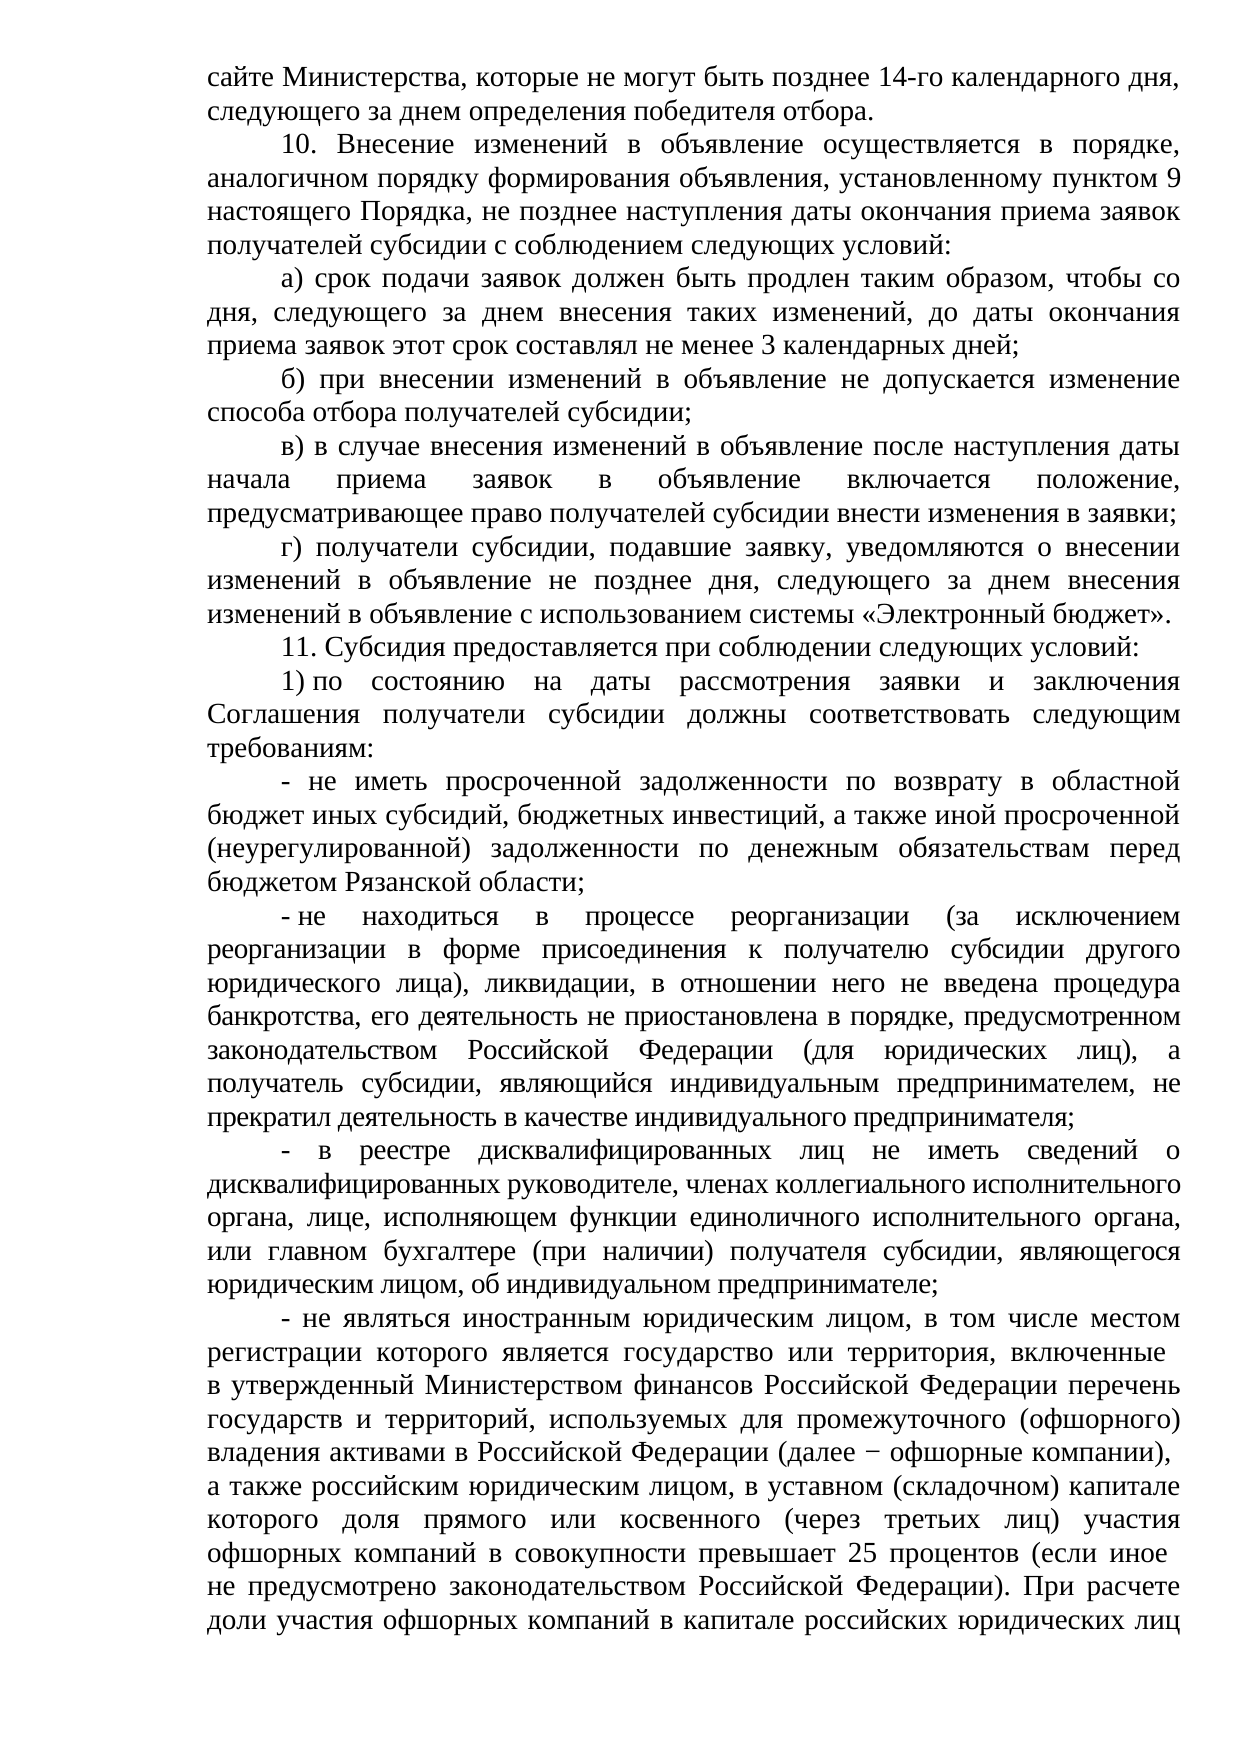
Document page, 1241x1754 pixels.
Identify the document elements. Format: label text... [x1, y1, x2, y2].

text - в реестре дисквалифицированных лиц не иметь сведений о дисквалифицированных руководителе, членах коллегиального исполнительного органа, лице, исполняющем функции единоличного исполнительного органа, или главном бухгалтере (при наличии) получателя субсидии, являющегося юридическим лицом, об индивидуальном предпринимателе; [207, 1132, 1181, 1300]
text - не находиться в процессе реорганизации (за исключением реорганизации в форме присоединения к получателю субсидии другого юридического лица), ликвидации, в отношении него не введена процедура банкротства, его деятельность не приостановлена в порядке, предусмотренном законодательством Российской Федерации (для юридических лиц), а получатель субсидии, являющийся индивидуальным предпринимателем, не прекратил деятельность в качестве индивидуального предпринимателя; [207, 898, 1181, 1132]
text 1) по состоянию на даты рассмотрения заявки и заключения Соглашения получатели субсидии должны соответствовать следующим требованиям: [207, 663, 1181, 763]
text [207, 1300, 1181, 1636]
text г) получатели субсидии, подавшие заявку, уведомляются о внесении изменений в объявление не позднее дня, следующего за днем внесения изменений в объявление с использованием системы «Электронный бюджет». [207, 529, 1181, 629]
text 11. Субсидия предоставляется при соблюдении следующих условий: [207, 629, 1181, 663]
text в) в случае внесения изменений в объявление после наступления даты начала приема заявок в объявление включается положение, предусматривающее право получателей субсидии внести изменения в заявки; [207, 428, 1181, 529]
text 10. Внесение изменений в объявление осуществляется в порядке, аналогичном порядку формирования объявления, установленному пунктом 9 настоящего Порядка, не позднее наступления даты окончания приема заявок получателей субсидии с соблюдением следующих условий: [207, 126, 1181, 260]
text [207, 59, 1181, 126]
text б) при внесении изменений в объявление не допускается изменение способа отбора получателей субсидии; [207, 361, 1181, 428]
text а) срок подачи заявок должен быть продлен таким образом, чтобы со дня, следующего за днем внесения таких изменений, до даты окончания приема заявок этот срок составлял не менее 3 календарных дней; [207, 260, 1181, 361]
text - не иметь просроченной задолженности по возврату в областной бюджет иных субсидий, бюджетных инвестиций, а также иной просроченной (неурегулированной) задолженности по денежным обязательствам перед бюджетом Рязанской области; [207, 763, 1181, 898]
